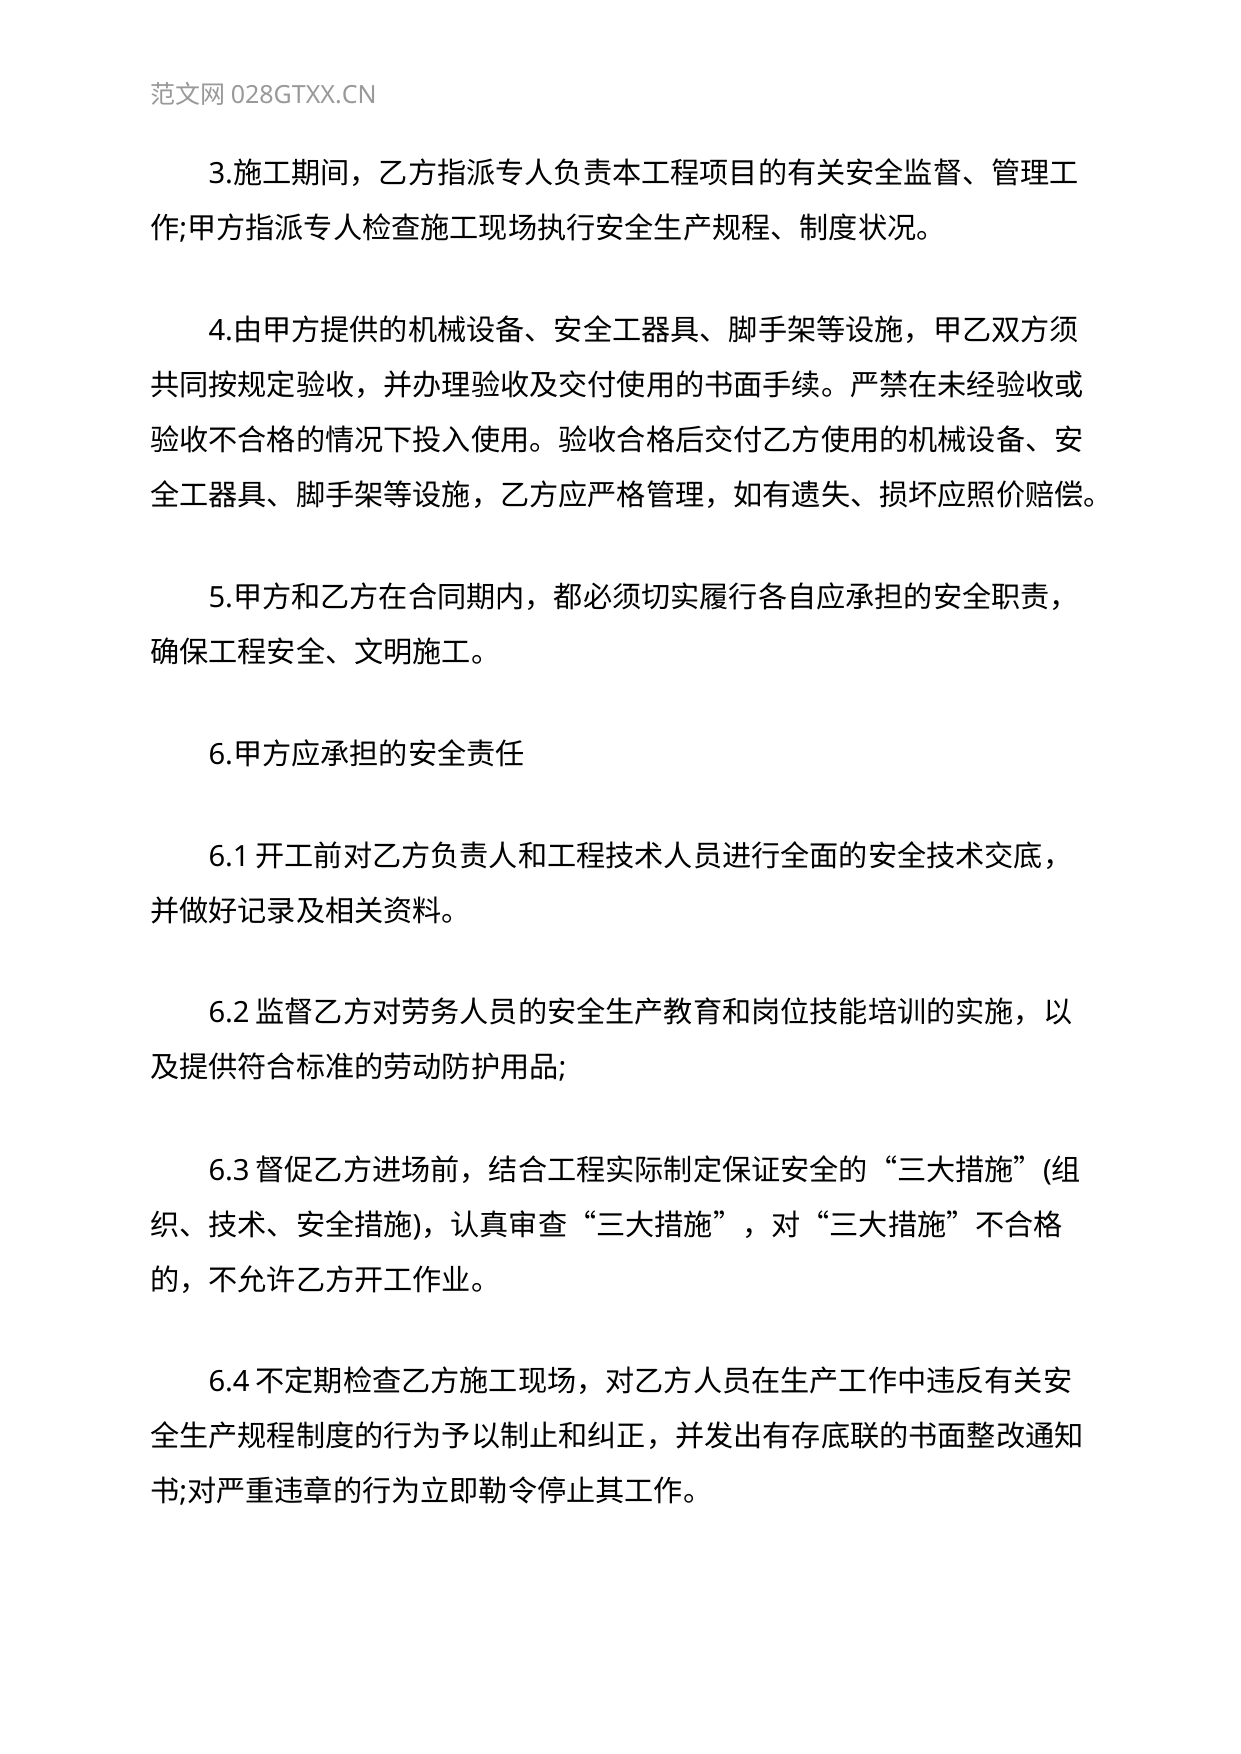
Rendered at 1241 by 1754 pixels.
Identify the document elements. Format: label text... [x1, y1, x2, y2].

text 6.2监督乙方对劳务人员的安全生产教育和岗位技能培训的实施，以及提供符合标准的劳动防护用品; [150, 989, 1090, 1086]
text 6.甲方应承担的安全责任 [150, 730, 1090, 773]
text 6.3督促乙方进场前，结合工程实际制定保证安全的“三大措施”(组织、技术、安全措施)，认真审查“三大措施”，对“三大措施”不合格的，不允许乙方开工作业。 [150, 1146, 1090, 1298]
text 6.1开工前对乙方负责人和工程技术人员进行全面的安全技术交底，并做好记录及相关资料。 [150, 832, 1090, 929]
text 5.甲方和乙方在合同期内，都必须切实履行各自应承担的安全职责，确保工程安全、文明施工。 [150, 573, 1090, 671]
text 3.施工期间，乙方指派专人负责本工程项目的有关安全监督、管理工作;甲方指派专人检查施工现场执行安全生产规程、制度状况。 [150, 150, 1090, 247]
text 6.4不定期检查乙方施工现场，对乙方人员在生产工作中违反有关安全生产规程制度的行为予以制止和纠正，并发出有存底联的书面整改通知书;对严重违章的行为立即勒令停止其工作。 [150, 1358, 1090, 1510]
text 4.由甲方提供的机械设备、安全工器具、脚手架等设施，甲乙双方须共同按规定验收，并办理验收及交付使用的书面手续。严禁在未经验收或验收不合格的情况下投入使用。验收合格后交付乙方使用的机械设备、安全工器具、脚手架等设施，乙方应严格管理，如有遗失、损坏应照价赔偿。 [150, 307, 1090, 514]
